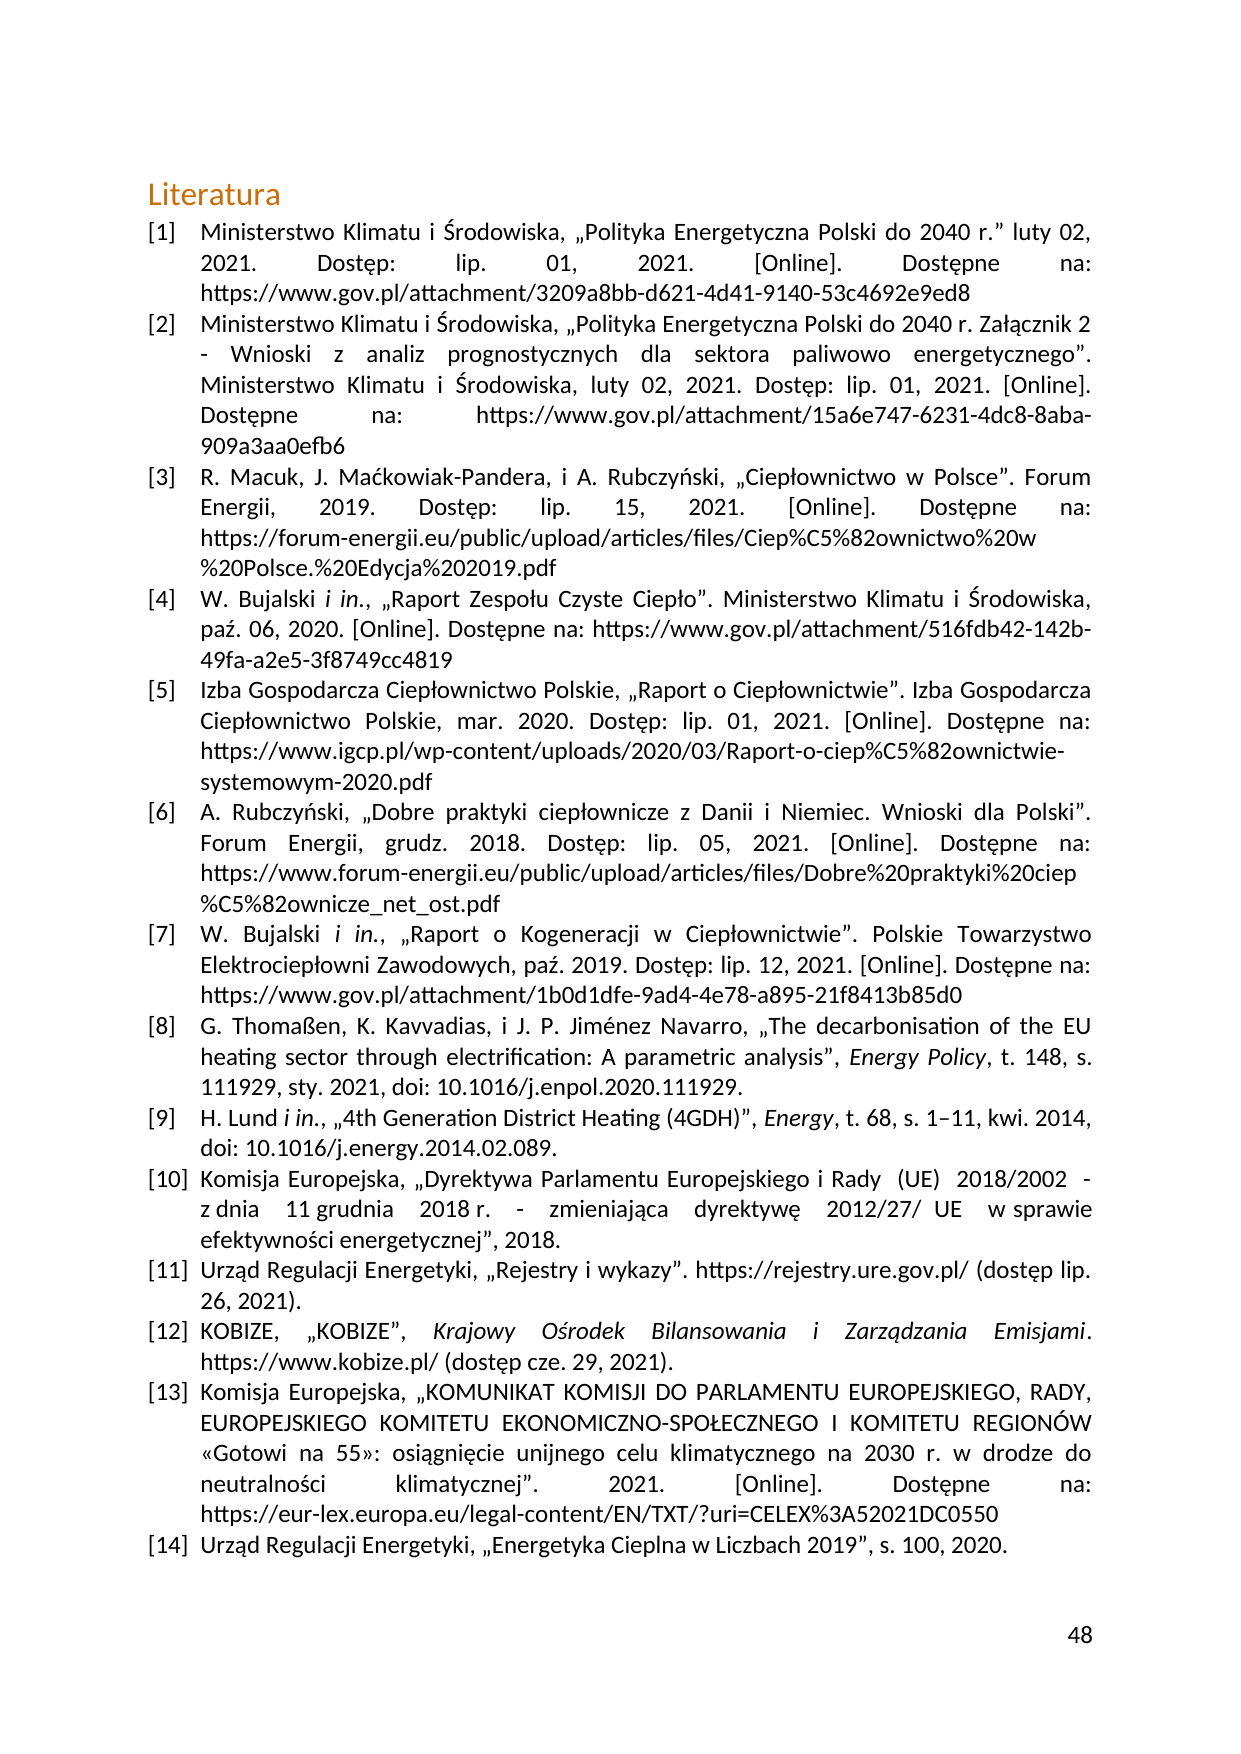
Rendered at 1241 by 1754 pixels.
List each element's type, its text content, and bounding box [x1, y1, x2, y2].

subtitle Literatura [148, 173, 1093, 213]
text [14] Urząd Regulacji Energetyki, „Energetyka Cieplna w Liczbach 2019”, s. 100, 2020. [148, 1529, 1093, 1559]
text [7] W. Bujalski i in., „Raport o Kogeneracji w Ciepłownictwie”. Polskie Towarzystwo Elektrociepłowni Zawodowych, paź. 2019. Dostęp: lip. 12, 2021. [Online]. Dostępne na: https://www.gov.pl/attachment/1b0d1dfe-9ad4-4e78-a895-21f8413b85d0 [148, 918, 1093, 1010]
text [10] Komisja Europejska, „Dyrektywa Parlamentu Europejskiego i Rady (UE) 2018/2002 - z dnia 11 grudnia 2018 r. - zmieniająca dyrektywę 2012/27/ UE w sprawie efektywności energetycznej”, 2018. [148, 1163, 1093, 1254]
text [13] Komisja Europejska, „KOMUNIKAT KOMISJI DO PARLAMENTU EUROPEJSKIEGO, RADY, EUROPEJSKIEGO KOMITETU EKONOMICZNO-SPOŁECZNEGO I KOMITETU REGIONÓW «Gotowi na 55»: osiągnięcie unijnego celu klimatycznego na 2030 r. w drodze do neutralności klimatycznej”. 2021. [Online]. Dostępne na: https://eur-lex.europa.eu/legal-content/EN/TXT/?uri=CELEX%3A52021DC0550 [148, 1376, 1093, 1529]
text [3] R. Macuk, J. Maćkowiak-Pandera, i A. Rubczyński, „Ciepłownictwo w Polsce”. Forum Energii, 2019. Dostęp: lip. 15, 2021. [Online]. Dostępne na: https://forum-energii.eu/public/upload/articles/files/Ciep%C5%82ownictwo%20w%20Polsce.%20Edycja%202019.pdf [148, 461, 1093, 583]
text [12] KOBIZE, „KOBIZE”, Krajowy Ośrodek Bilansowania i Zarządzania Emisjami. https://www.kobize.pl/ (dostęp cze. 29, 2021). [148, 1315, 1093, 1376]
text [11] Urząd Regulacji Energetyki, „Rejestry i wykazy”. https://rejestry.ure.gov.pl/ (dostęp lip. 26, 2021). [148, 1254, 1093, 1315]
text [2] Ministerstwo Klimatu i Środowiska, „Polityka Energetyczna Polski do 2040 r. Załącznik 2 - Wnioski z analiz prognostycznych dla sektora paliwowo energetycznego”. Ministerstwo Klimatu i Środowiska, luty 02, 2021. Dostęp: lip. 01, 2021. [Online]. Dostępne na: https://www.gov.pl/attachment/15a6e747-6231-4dc8-8aba-909a3aa0efb6 [148, 308, 1093, 461]
text [1] Ministerstwo Klimatu i Środowiska, „Polityka Energetyczna Polski do 2040 r.” luty 02, 2021. Dostęp: lip. 01, 2021. [Online]. Dostępne na: https://www.gov.pl/attachment/3209a8bb-d621-4d41-9140-53c4692e9ed8 [148, 217, 1093, 308]
text [4] W. Bujalski i in., „Raport Zespołu Czyste Ciepło”. Ministerstwo Klimatu i Środowiska, paź. 06, 2020. [Online]. Dostępne na: https://www.gov.pl/attachment/516fdb42-142b-49fa-a2e5-3f8749cc4819 [148, 583, 1093, 674]
text [8] G. Thomaßen, K. Kavvadias, i J. P. Jiménez Navarro, „The decarbonisation of the EU heating sector through electrification: A parametric analysis”, Energy Policy, t. 148, s. 111929, sty. 2021, doi: 10.1016/j.enpol.2020.111929. [148, 1010, 1093, 1102]
text [9] H. Lund i in., „4th Generation District Heating (4GDH)”, Energy, t. 68, s. 1–11, kwi. 2014, doi: 10.1016/j.energy.2014.02.089. [148, 1102, 1093, 1163]
text [5] Izba Gospodarcza Ciepłownictwo Polskie, „Raport o Ciepłownictwie”. Izba Gospodarcza Ciepłownictwo Polskie, mar. 2020. Dostęp: lip. 01, 2021. [Online]. Dostępne na: https://www.igcp.pl/wp-content/uploads/2020/03/Raport-o-ciep%C5%82ownictwie-systemowym-2020.pdf [148, 674, 1093, 796]
text [6] A. Rubczyński, „Dobre praktyki ciepłownicze z Danii i Niemiec. Wnioski dla Polski”. Forum Energii, grudz. 2018. Dostęp: lip. 05, 2021. [Online]. Dostępne na: https://www.forum-energii.eu/public/upload/articles/files/Dobre%20praktyki%20ciep%C5%82ownicze_net_ost.pdf [148, 796, 1093, 918]
